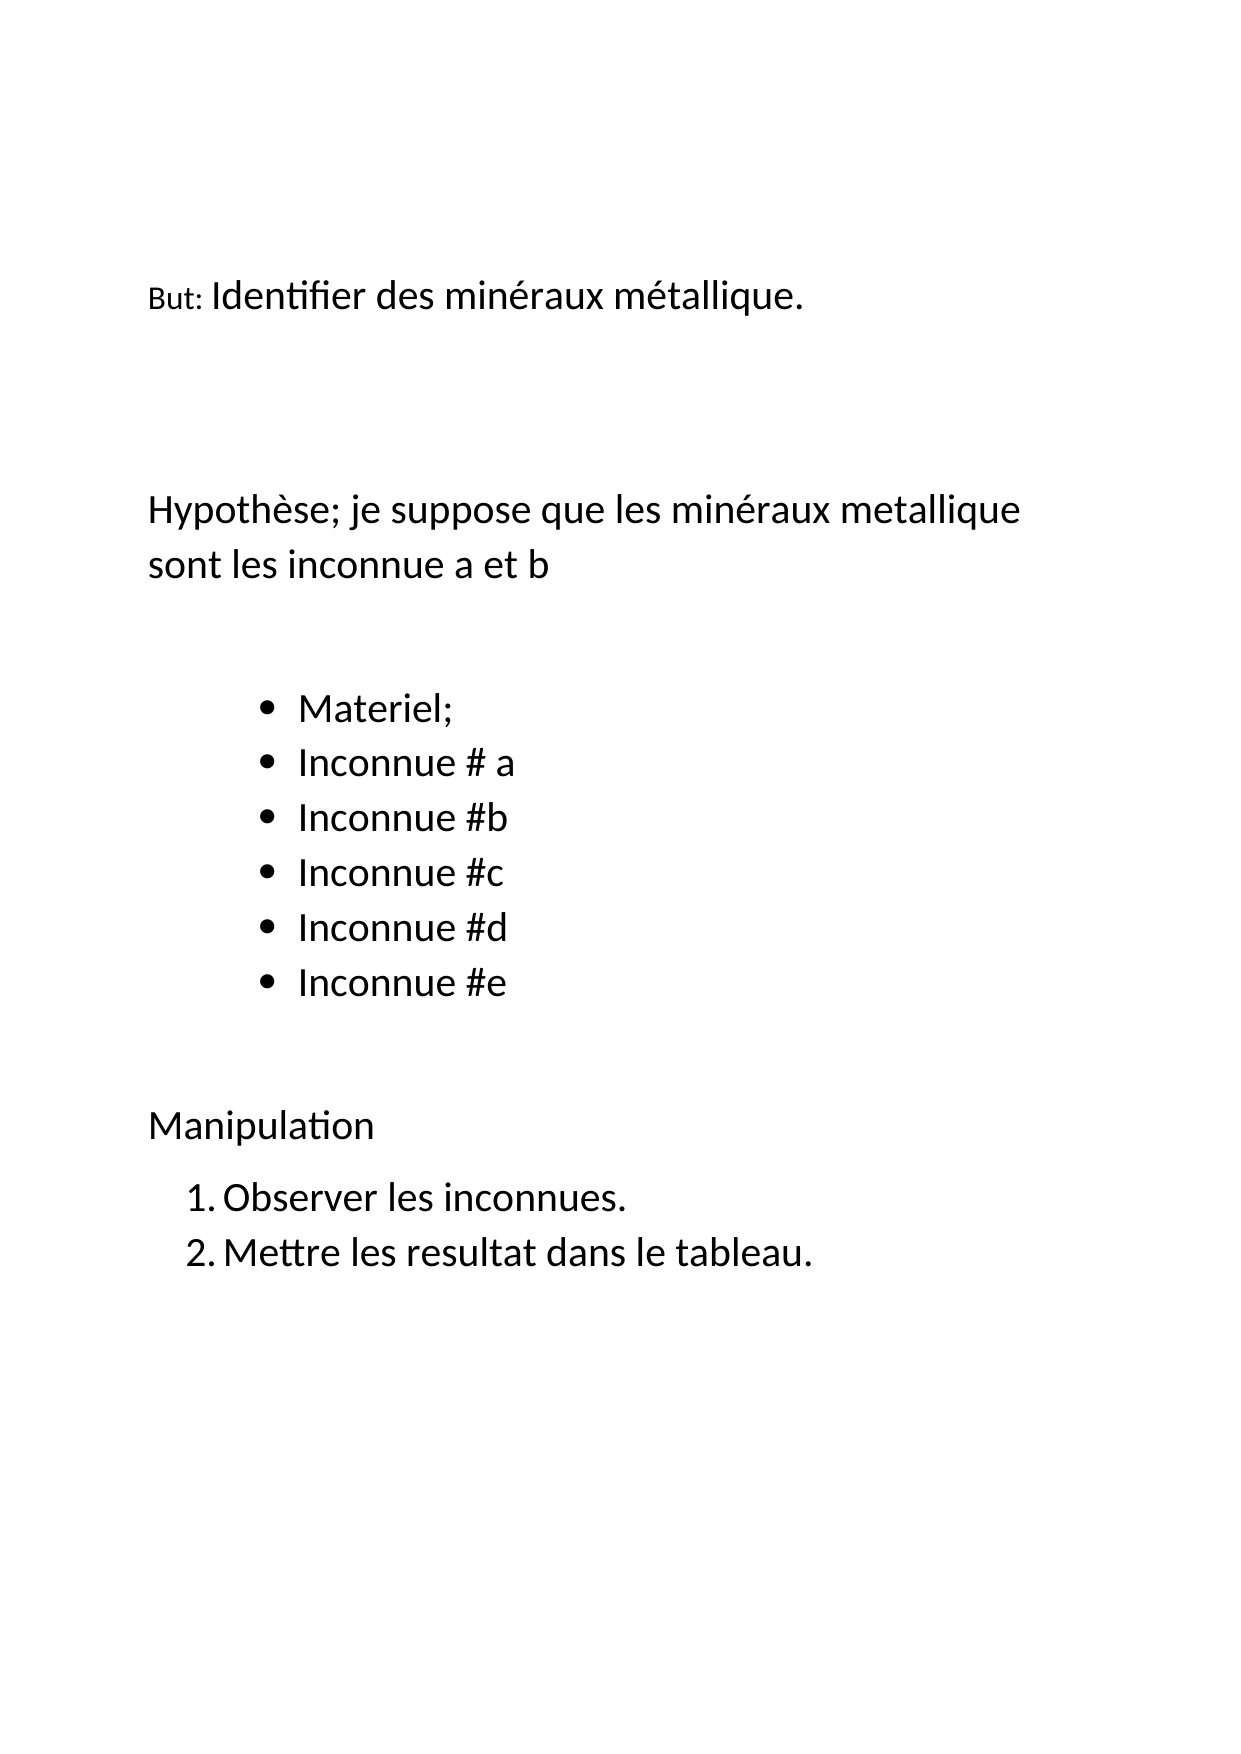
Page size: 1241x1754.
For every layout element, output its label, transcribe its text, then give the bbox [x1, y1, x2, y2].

list Inconnue #e [260, 956, 1093, 1007]
text Manipulation [148, 1099, 1093, 1150]
list Inconnue # a [260, 736, 1093, 787]
text But: Identifier des minéraux métallique. [148, 269, 1093, 320]
list Materiel; [260, 682, 1093, 732]
list Inconnue #d [260, 901, 1093, 952]
list Inconnue #b [260, 791, 1093, 842]
list Observer les inconnues. [185, 1171, 1093, 1222]
text Hypothèse; je suppose que les minéraux metallique sont les inconnue a et b [148, 483, 1093, 589]
list Mettre les resultat dans le tableau. [185, 1226, 1093, 1276]
list Inconnue #c [260, 846, 1093, 897]
